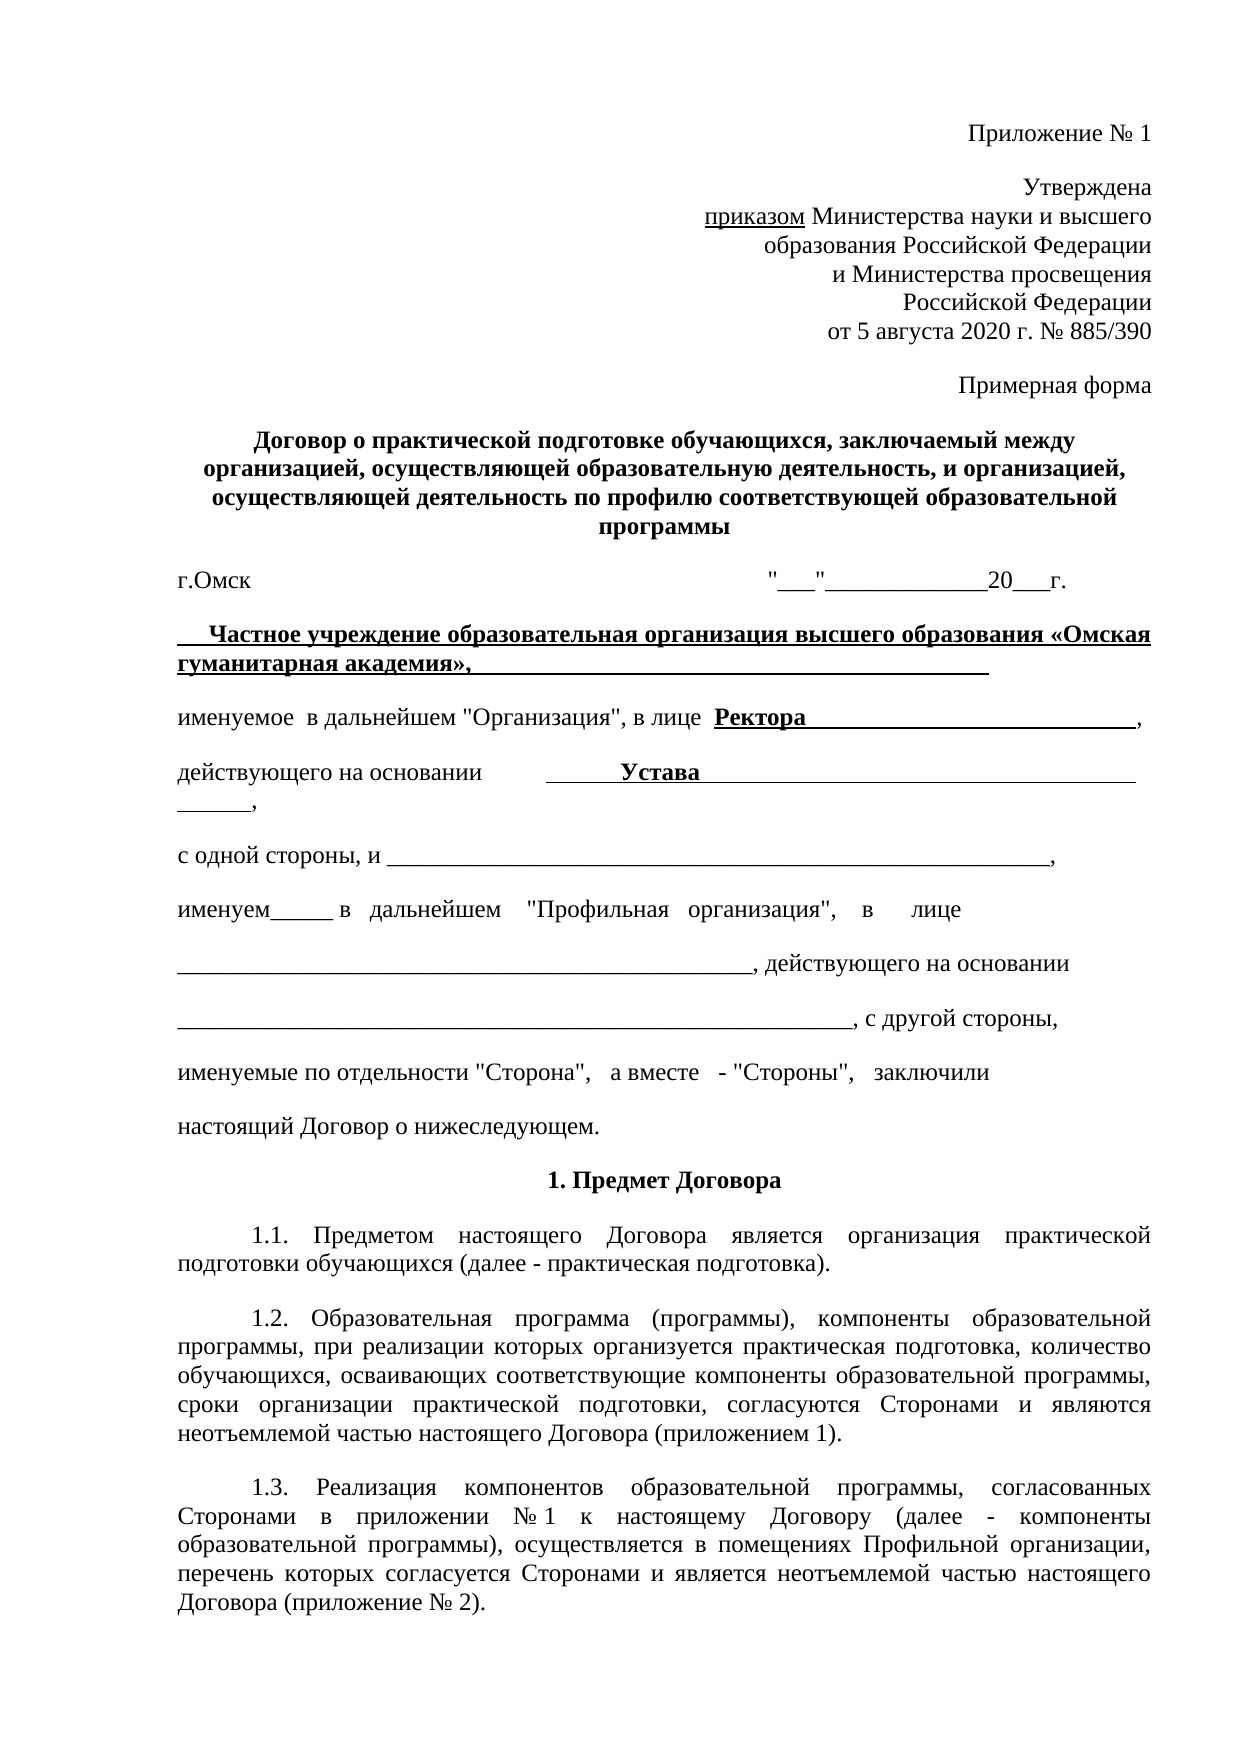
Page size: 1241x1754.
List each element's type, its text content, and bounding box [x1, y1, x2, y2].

text 1. Предмет Договора [177, 1165, 1152, 1194]
text настоящий Договор о нижеследующем. [177, 1111, 1152, 1140]
text Частное учреждение образовательная организация высшего образования «Омская гуманитарная академия», [177, 619, 1152, 677]
text Приложение № 1 [177, 118, 1152, 147]
text действующего на основании Устава , [177, 757, 1152, 814]
text именуемые по отдельности "Сторона", а вместе - "Стороны", заключили [177, 1057, 1152, 1086]
text ______________________________________________, действующего на основании [177, 948, 1152, 977]
text 1.3. Реализация компонентов образовательной программы, согласованных Сторонами в приложении № 1 к настоящему Договору (далее - компоненты образовательной программы), осуществляется в помещениях Профильной организации, перечень которых согласуется Сторонами и является неотъемлемой частью настоящего Договора (приложение № 2). [177, 1472, 1152, 1616]
text ______________________________________________________, с другой стороны, [177, 1003, 1152, 1031]
text Примерная форма [177, 370, 1152, 399]
text Договор о практической подготовке обучающихся, заключаемый между организацией, осуществляющей образовательную деятельность, и организацией, осуществляющей деятельность по профилю соответствующей образовательной программы [177, 425, 1152, 540]
text 1.1. Предметом настоящего Договора является организация практической подготовки обучающихся (далее - практическая подготовка). [177, 1220, 1152, 1277]
text с одной стороны, и _____________________________________________________, [177, 840, 1152, 868]
text именуемое в дальнейшем "Организация", в лице Ректора , [177, 702, 1152, 731]
text 1.2. Образовательная программа (программы), компоненты образовательной программы, при реализации которых организуется практическая подготовка, количество обучающихся, осваивающих соответствующие компоненты образовательной программы, сроки организации практической подготовки, согласуются Сторонами и являются неотъемлемой частью настоящего Договора (приложением 1). [177, 1303, 1152, 1446]
text г.Омск "___"_____________20___г. [177, 565, 1152, 594]
text именуем_____ в дальнейшем "Профильная организация", в лице [177, 894, 1152, 923]
text Утверждена приказом Министерства науки и высшего образования Российской Федерации и Министерства просвещения Российской Федерации от 5 августа 2020 г. № 885/390 [177, 172, 1152, 345]
